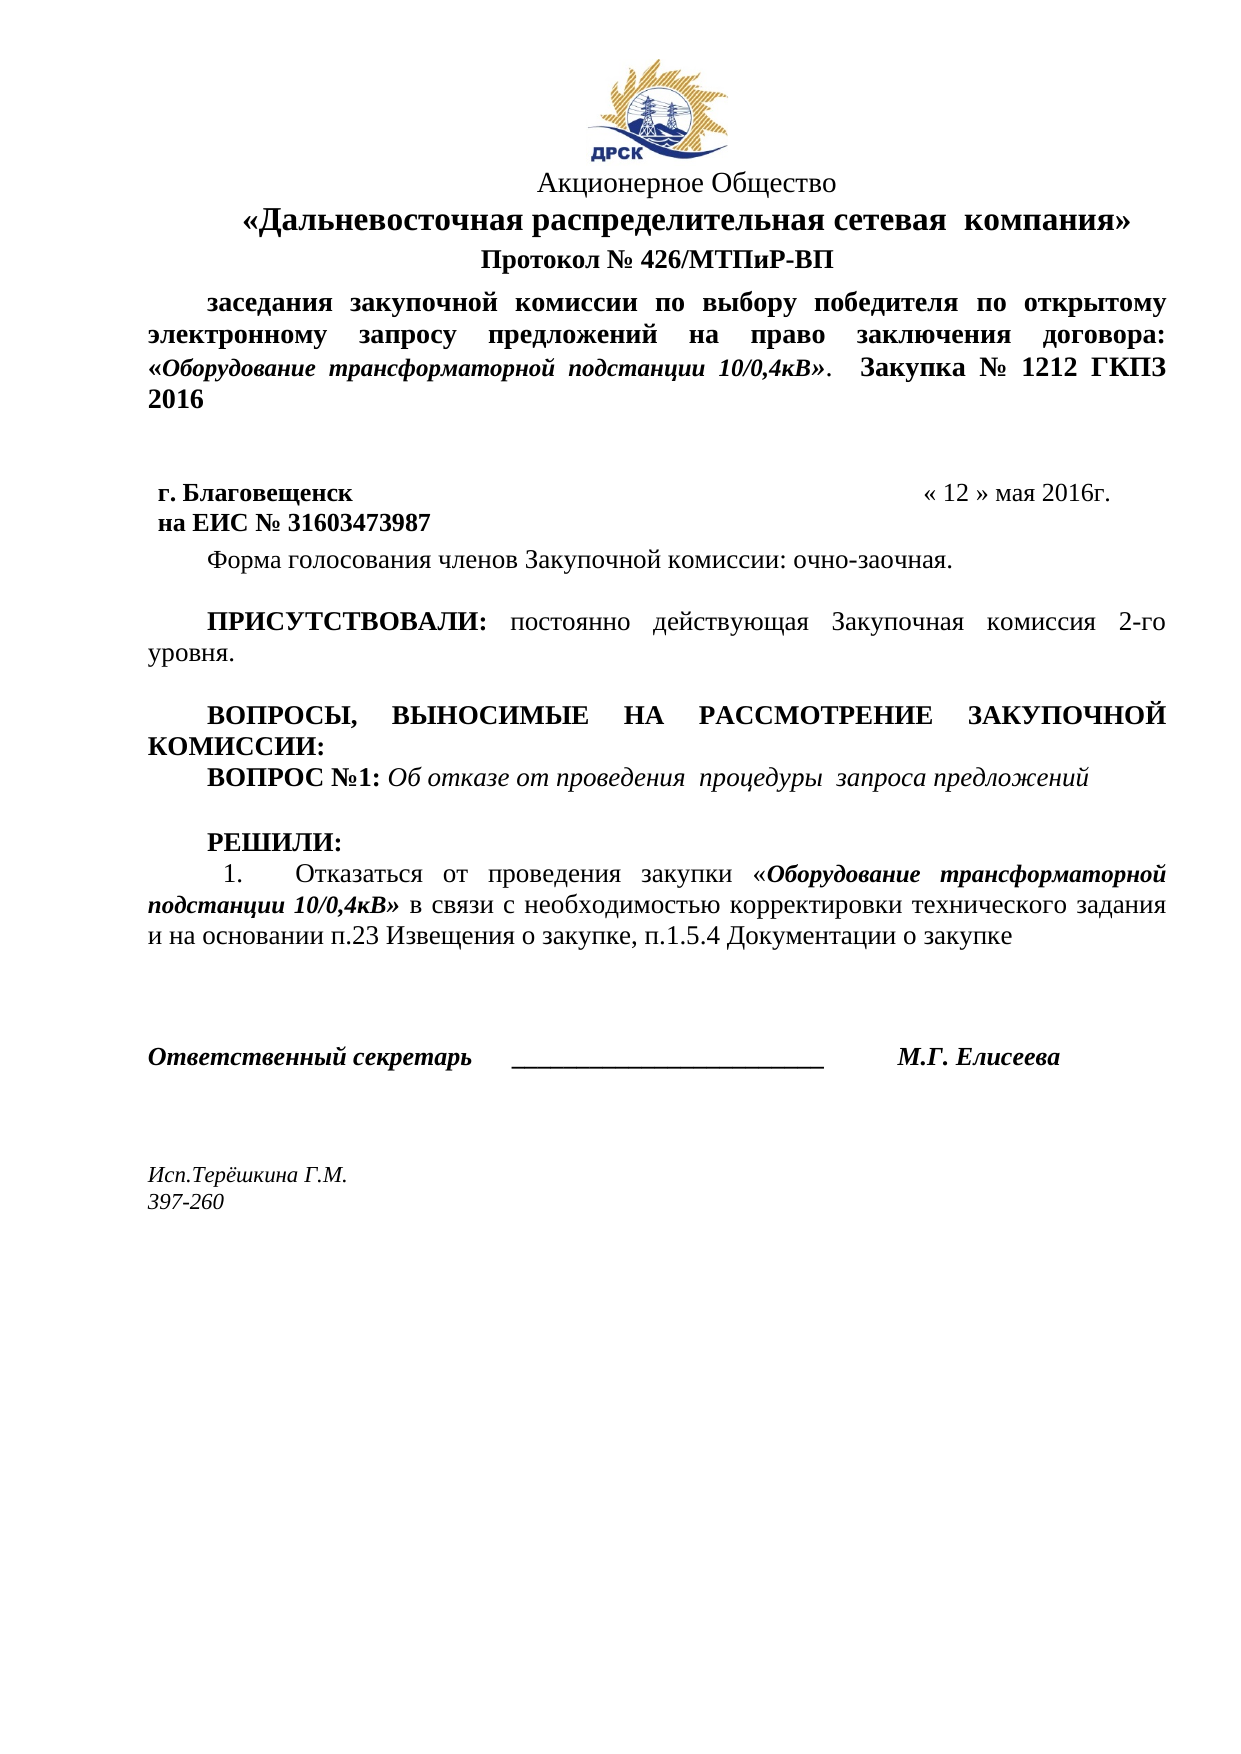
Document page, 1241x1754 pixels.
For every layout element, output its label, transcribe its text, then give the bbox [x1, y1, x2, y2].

list Форма голосования членов Закупочной комиссии: очно-заочная. [148, 543, 1167, 574]
table_header « 12 » мая 2016г. [610, 477, 1168, 537]
table_header ________________________ [502, 1011, 886, 1379]
list Отказаться от проведения закупки «Оборудование трансформаторной подстанции 10/0,4кВ» в связи с необходимостью корректировки технического задания и на основании п.23 Извещения о закупке, п.1.5.4 Документации о закупке [148, 857, 1167, 950]
table_header г. Благовещенск на ЕИС № 31603473987 [146, 477, 610, 537]
list заседания закупочной комиссии по выбору победителя по открытому электронному запросу предложений на право заключения договора: «Оборудование трансформаторной подстанции 10/0,4кВ». Закупка № 1212 ГКПЗ 2016 [148, 285, 1167, 414]
table_header М.Г. Елисеева [886, 1011, 1130, 1379]
text РЕШИЛИ: [148, 826, 1167, 857]
text ПРИСУТСТВОВАЛИ: постоянно действующая Закупочная комиссия 2-го уровня. [148, 605, 1167, 668]
text ВОПРОС №1: Об отказе от проведения процедуры запроса предложений [148, 761, 1167, 792]
picture [586, 59, 729, 166]
text «Дальневосточная распределительная сетевая компания» [148, 199, 1167, 237]
text ВОПРОСЫ, ВЫНОСИМЫЕ НА РАССМОТРЕНИЕ ЗАКУПОЧНОЙ КОМИССИИ: [148, 699, 1167, 761]
text Акционерное Общество [148, 165, 1167, 199]
list Протокол № 426/МТПиР-ВП [148, 243, 1167, 274]
table_header Ответственный секретарь Исп.Терёшкина Г.М. 397-260 [136, 1011, 502, 1379]
